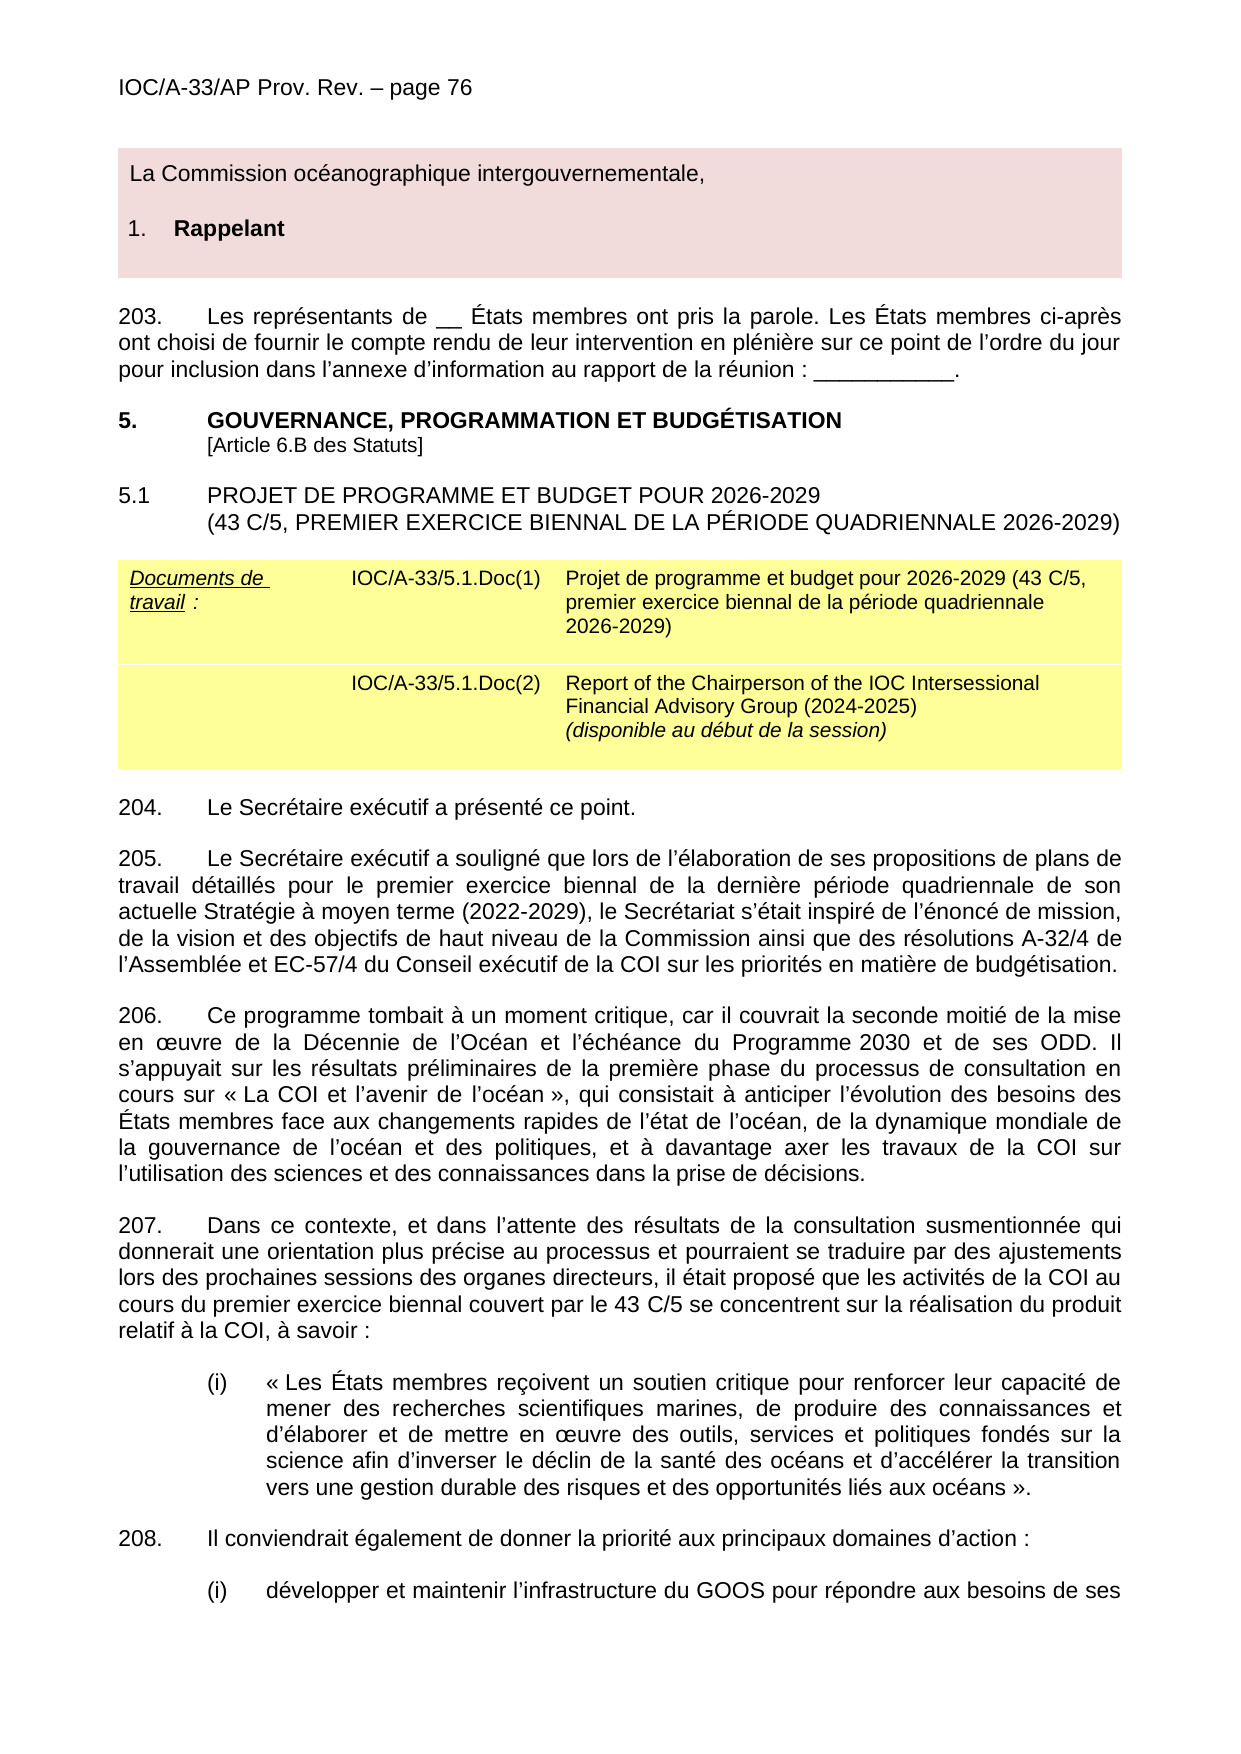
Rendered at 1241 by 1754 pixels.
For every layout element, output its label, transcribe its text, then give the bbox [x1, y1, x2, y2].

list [207, 1577, 1122, 1603]
table_header Projet de programme et budget pour 2026-2029 (43 C/5, premier exercice biennal de la période quadriennale 2026-2029) [554, 560, 1122, 664]
table_header IOC/A-33/5.1.Doc(1) [340, 560, 554, 664]
table_header Documents de travail : [118, 560, 340, 664]
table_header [118, 148, 1122, 278]
text 5.1 PROJET DE PROGRAMME ET BUDGET POUR 2026-2029 (43 C/5, PREMIER EXERCICE BIENNAL DE LA PÉRIODE QUADRIENNALE 2026-2029) [118, 482, 1122, 535]
text 206. Ce programme tombait à un moment critique, car il couvrait la seconde moitié de la mise en œuvre de la Décennie de l’Océan et l’échéance du Programme 2030 et de ses ODD. Il s’appuyait sur les résultats préliminaires de la première phase du processus de consultation en cours sur « La COI et l’avenir de l’océan », qui consistait à anticiper l’évolution des besoins des États membres face aux changements rapides de l’état de l’océan, de la dynamique mondiale de la gouvernance de l’océan et des politiques, et à davantage axer les travaux de la COI sur l’utilisation des sciences et des connaissances dans la prise de décisions. [118, 1002, 1122, 1187]
text 203. Les représentants de __ États membres ont pris la parole. Les États membres ci-après ont choisi de fournir le compte rendu de leur intervention en plénière sur ce point de l’ordre du jour pour inclusion dans l’annexe d’information au rapport de la réunion : ___________. [118, 303, 1122, 382]
text 205. Le Secrétaire exécutif a souligné que lors de l’élaboration de ses propositions de plans de travail détaillés pour le premier exercice biennal de la dernière période quadriennale de son actuelle Stratégie à moyen terme (2022-2029), le Secrétariat s’était inspiré de l’énoncé de mission, de la vision et des objectifs de haut niveau de la Commission ainsi que des résolutions A-32/4 de l’Assemblée et EC-57/4 du Conseil exécutif de la COI sur les priorités en matière de budgétisation. [118, 845, 1122, 977]
text 5. GOUVERNANCE, PROGRAMMATION ET BUDGÉTISATION [Article 6.B des Statuts] [118, 407, 1122, 457]
text 208. Il conviendrait également de donner la priorité aux principaux domaines d’action : [118, 1525, 1122, 1552]
table_cell Report of the Chairperson of the IOC Intersessional Financial Advisory Group (2024-2025) (disponible au début de la session) [554, 665, 1122, 769]
text 204. Le Secrétaire exécutif a présenté ce point. [118, 794, 1122, 820]
table_cell IOC/A-33/5.1.Doc(2) [340, 665, 554, 769]
text 207. Dans ce contexte, et dans l’attente des résultats de la consultation susmentionnée qui donnerait une orientation plus précise au processus et pourraient se traduire par des ajustements lors des prochaines sessions des organes directeurs, il était proposé que les activités de la COI au cours du premier exercice biennal couvert par le 43 C/5 se concentrent sur la réalisation du produit relatif à la COI, à savoir : [118, 1212, 1122, 1343]
table_cell [118, 665, 340, 769]
list (i) « Les États membres reçoivent un soutien critique pour renforcer leur capacité de mener des recherches scientifiques marines, de produire des connaissances et d’élaborer et de mettre en œuvre des outils, services et politiques fondés sur la science afin d’inverser le déclin de la santé des océans et d’accélérer la transition vers une gestion durable des risques et des opportunités liés aux océans ». [207, 1368, 1122, 1500]
